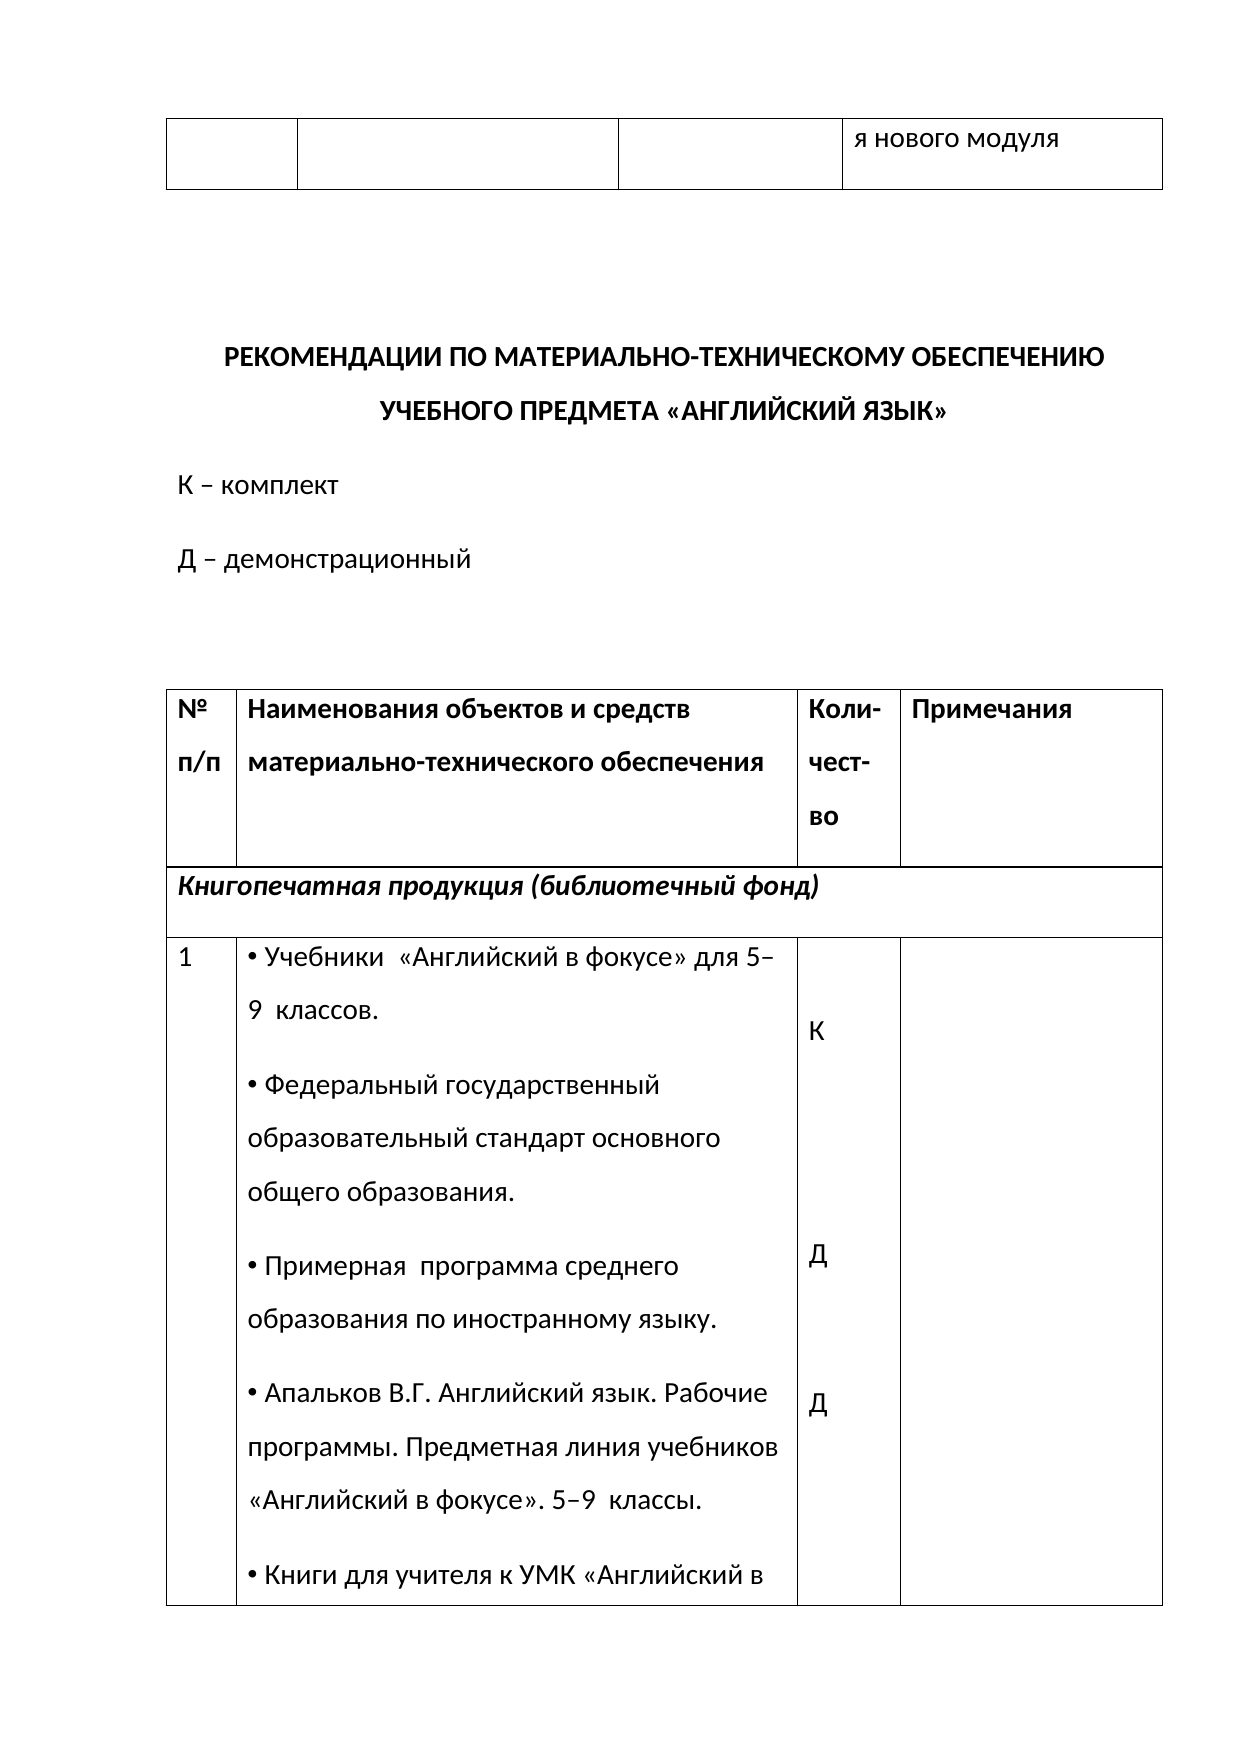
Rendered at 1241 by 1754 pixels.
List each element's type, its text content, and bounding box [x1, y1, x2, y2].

text Рекомендации по материально-техническому обеспечению учебного предмета «Английский язык» [177, 338, 1152, 427]
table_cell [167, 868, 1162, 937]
text Д – демонстрационный [177, 540, 1152, 576]
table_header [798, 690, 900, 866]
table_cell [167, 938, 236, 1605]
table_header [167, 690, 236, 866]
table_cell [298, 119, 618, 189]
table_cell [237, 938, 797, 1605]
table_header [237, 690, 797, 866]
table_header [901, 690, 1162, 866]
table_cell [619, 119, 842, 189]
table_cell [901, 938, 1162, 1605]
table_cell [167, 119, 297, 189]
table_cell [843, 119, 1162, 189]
text К – комплект [177, 466, 1152, 502]
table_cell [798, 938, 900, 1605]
